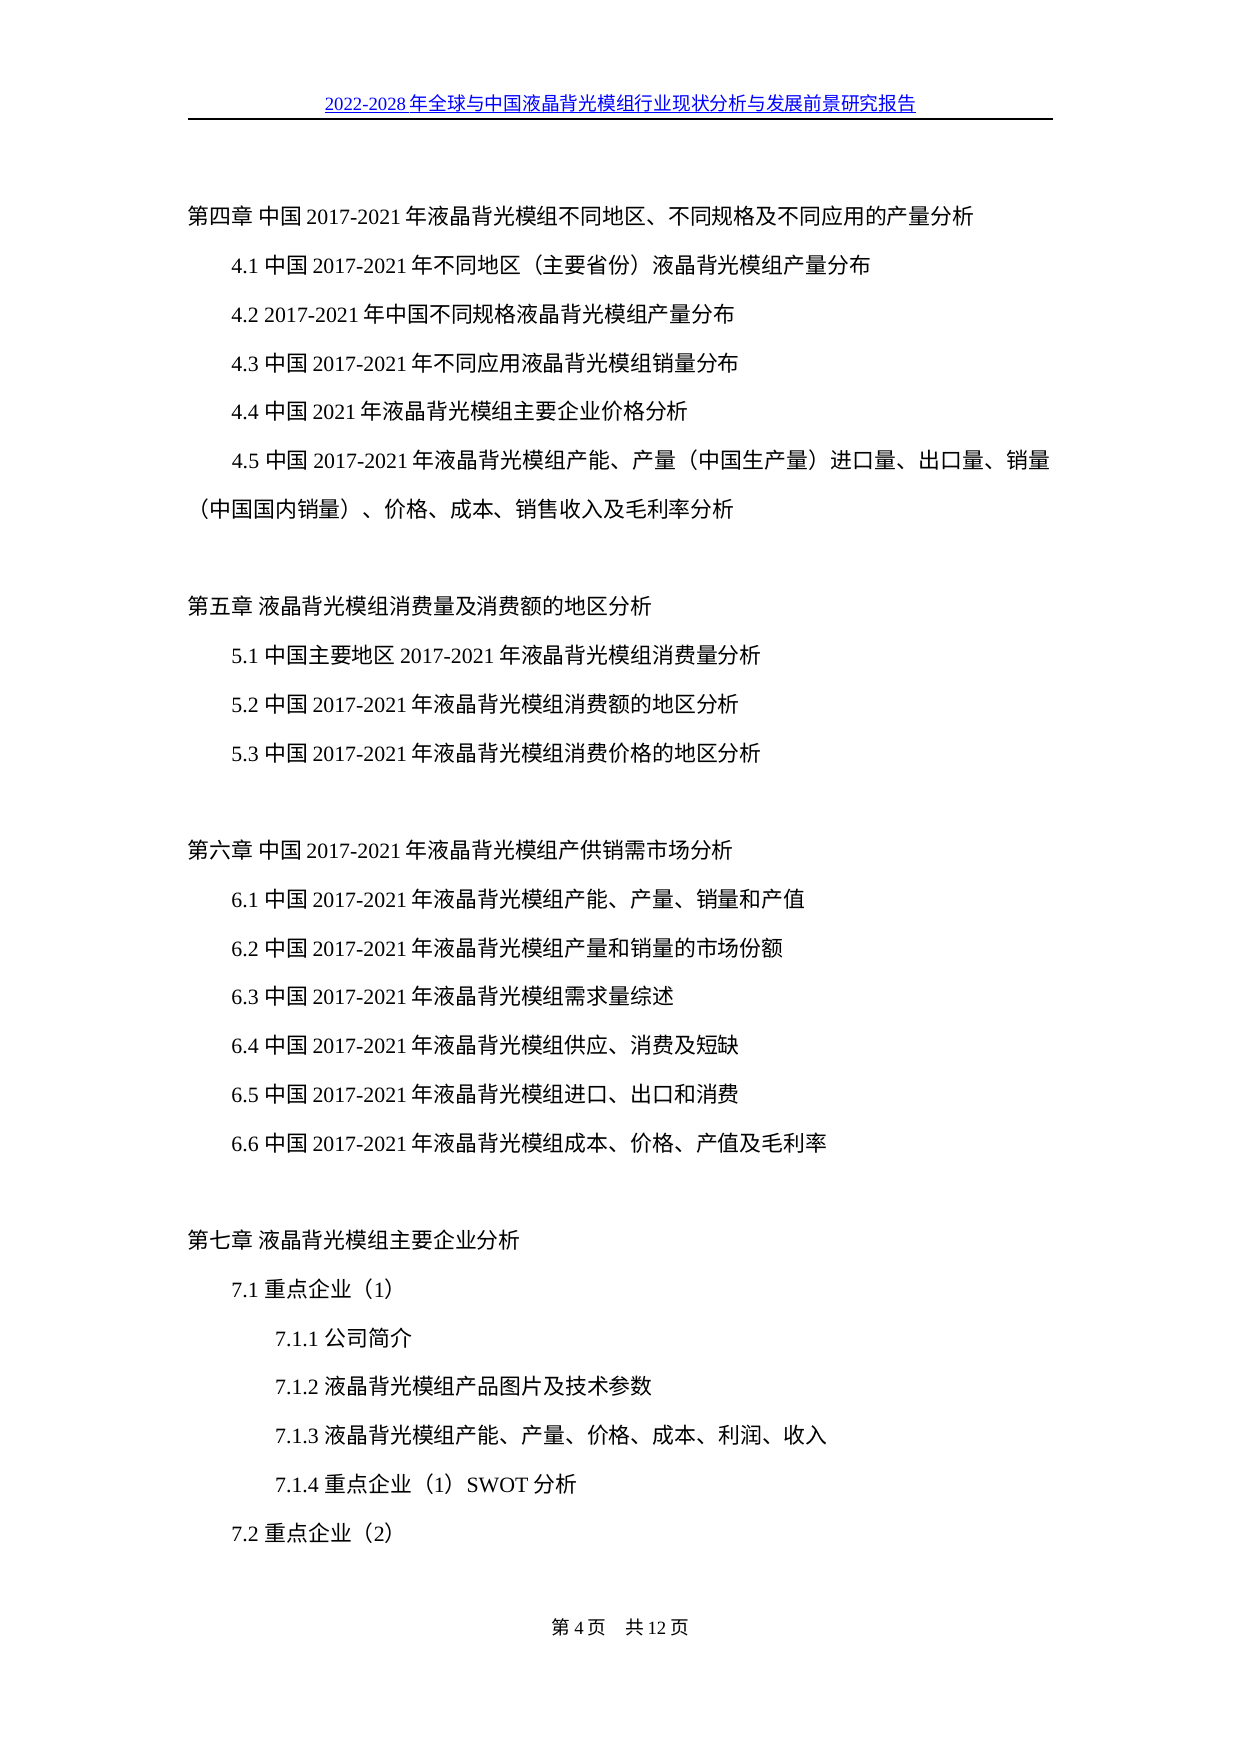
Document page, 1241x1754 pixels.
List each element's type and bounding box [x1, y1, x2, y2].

text [187, 150, 1053, 1548]
